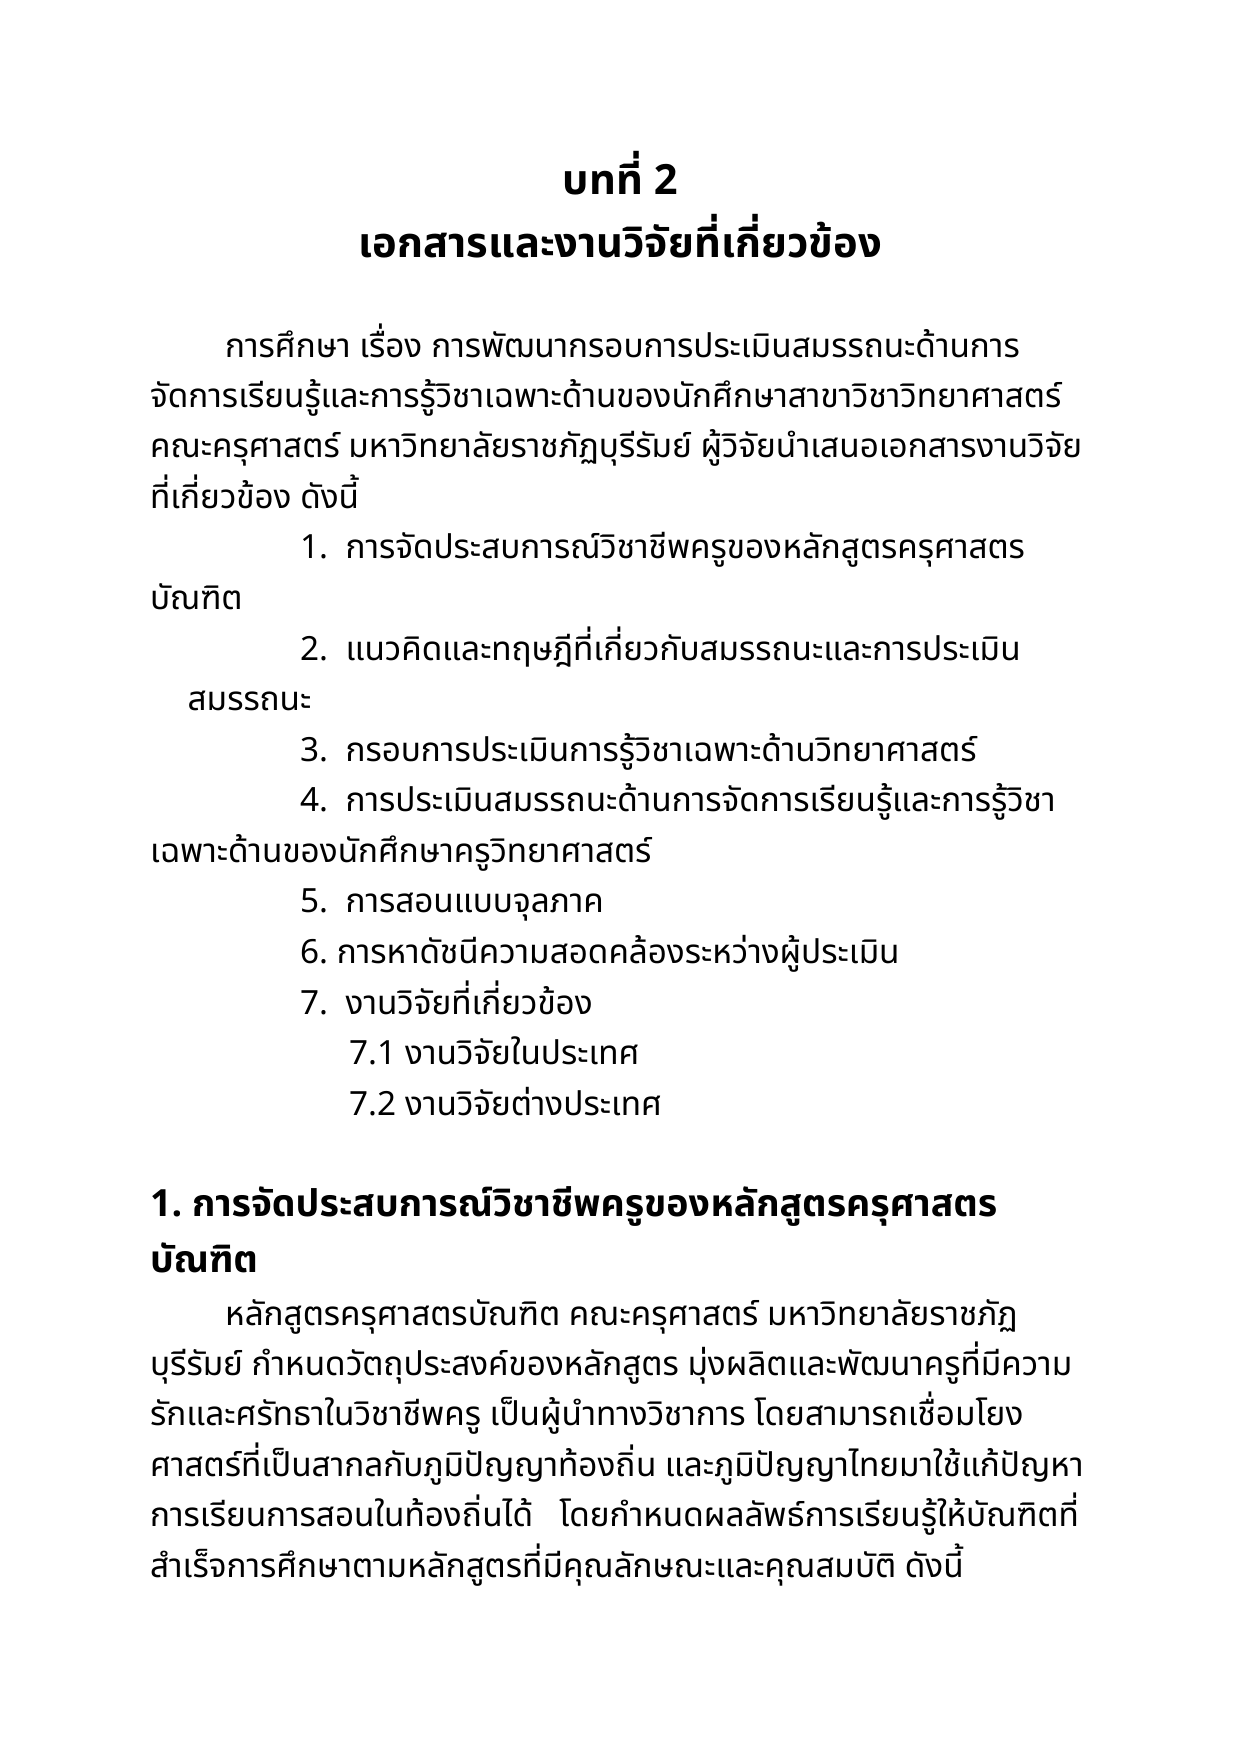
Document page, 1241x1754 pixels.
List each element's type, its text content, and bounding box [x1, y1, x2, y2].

text 1. การจัดประสบการณ์วิชาชีพครูของหลักสูตรครุศาสตรบัณฑิต [150, 1176, 1090, 1289]
text การศึกษา เรื่อง การพัฒนากรอบการประเมินสมรรถนะด้านการจัดการเรียนรู้และการรู้วิชาเฉพาะด้านของนักศึกษาสาขาวิชาวิทยาศาสตร์ คณะครุศาสตร์ มหาวิทยาลัยราชภัฏบุรีรัมย์ ผู้วิจัยนำเสนอเอกสารงานวิจัยที่เกี่ยวข้อง ดังนี้ [150, 322, 1090, 523]
text บทที่ 2 [150, 150, 1090, 213]
text 2. แนวคิดและทฤษฎีที่เกี่ยวกับสมรรถนะและการประเมินสมรรถนะ [187, 624, 1090, 725]
text 7.1 งานวิจัยในประเทศ [262, 1029, 1090, 1080]
text 5. การสอนแบบจุลภาค [150, 877, 1090, 928]
text 1. การจัดประสบการณ์วิชาชีพครูของหลักสูตรครุศาสตรบัณฑิต [150, 523, 1090, 624]
text เอกสารและงานวิจัยที่เกี่ยวข้อง [150, 213, 1090, 276]
text 7.2 งานวิจัยต่างประเทศ [262, 1080, 1090, 1130]
text 7. งานวิจัยที่เกี่ยวข้อง [187, 978, 1090, 1029]
text 4. การประเมินสมรรถนะด้านการจัดการเรียนรู้และการรู้วิชาเฉพาะด้านของนักศึกษาครูวิทยาศาสตร์ [150, 776, 1090, 877]
text 6. การหาดัชนีความสอดคล้องระหว่างผู้ประเมิน [225, 928, 1090, 978]
text หลักสูตรครุศาสตรบัณฑิต คณะครุศาสตร์ มหาวิทยาลัยราชภัฏบุรีรัมย์ กำหนดวัตถุประสงค์ของหลักสูตร มุ่งผลิตและพัฒนาครูที่มีความรักและศรัทธาในวิชาชีพครู เป็นผู้นำทางวิชาการ โดยสามารถเชื่อมโยงศาสตร์ที่เป็นสากลกับภูมิปัญญาท้องถิ่น และภูมิปัญญาไทยมาใช้แก้ปัญหาการเรียนการสอนในท้องถิ่นได้ โดยกำหนดผลลัพธ์การเรียนรู้ให้บัณฑิตที่สำเร็จการศึกษาตามหลักสูตรที่มีคุณลักษณะและคุณสมบัติ ดังนี้ [150, 1289, 1090, 1592]
text 3. กรอบการประเมินการรู้วิชาเฉพาะด้านวิทยาศาสตร์ [187, 725, 1090, 776]
